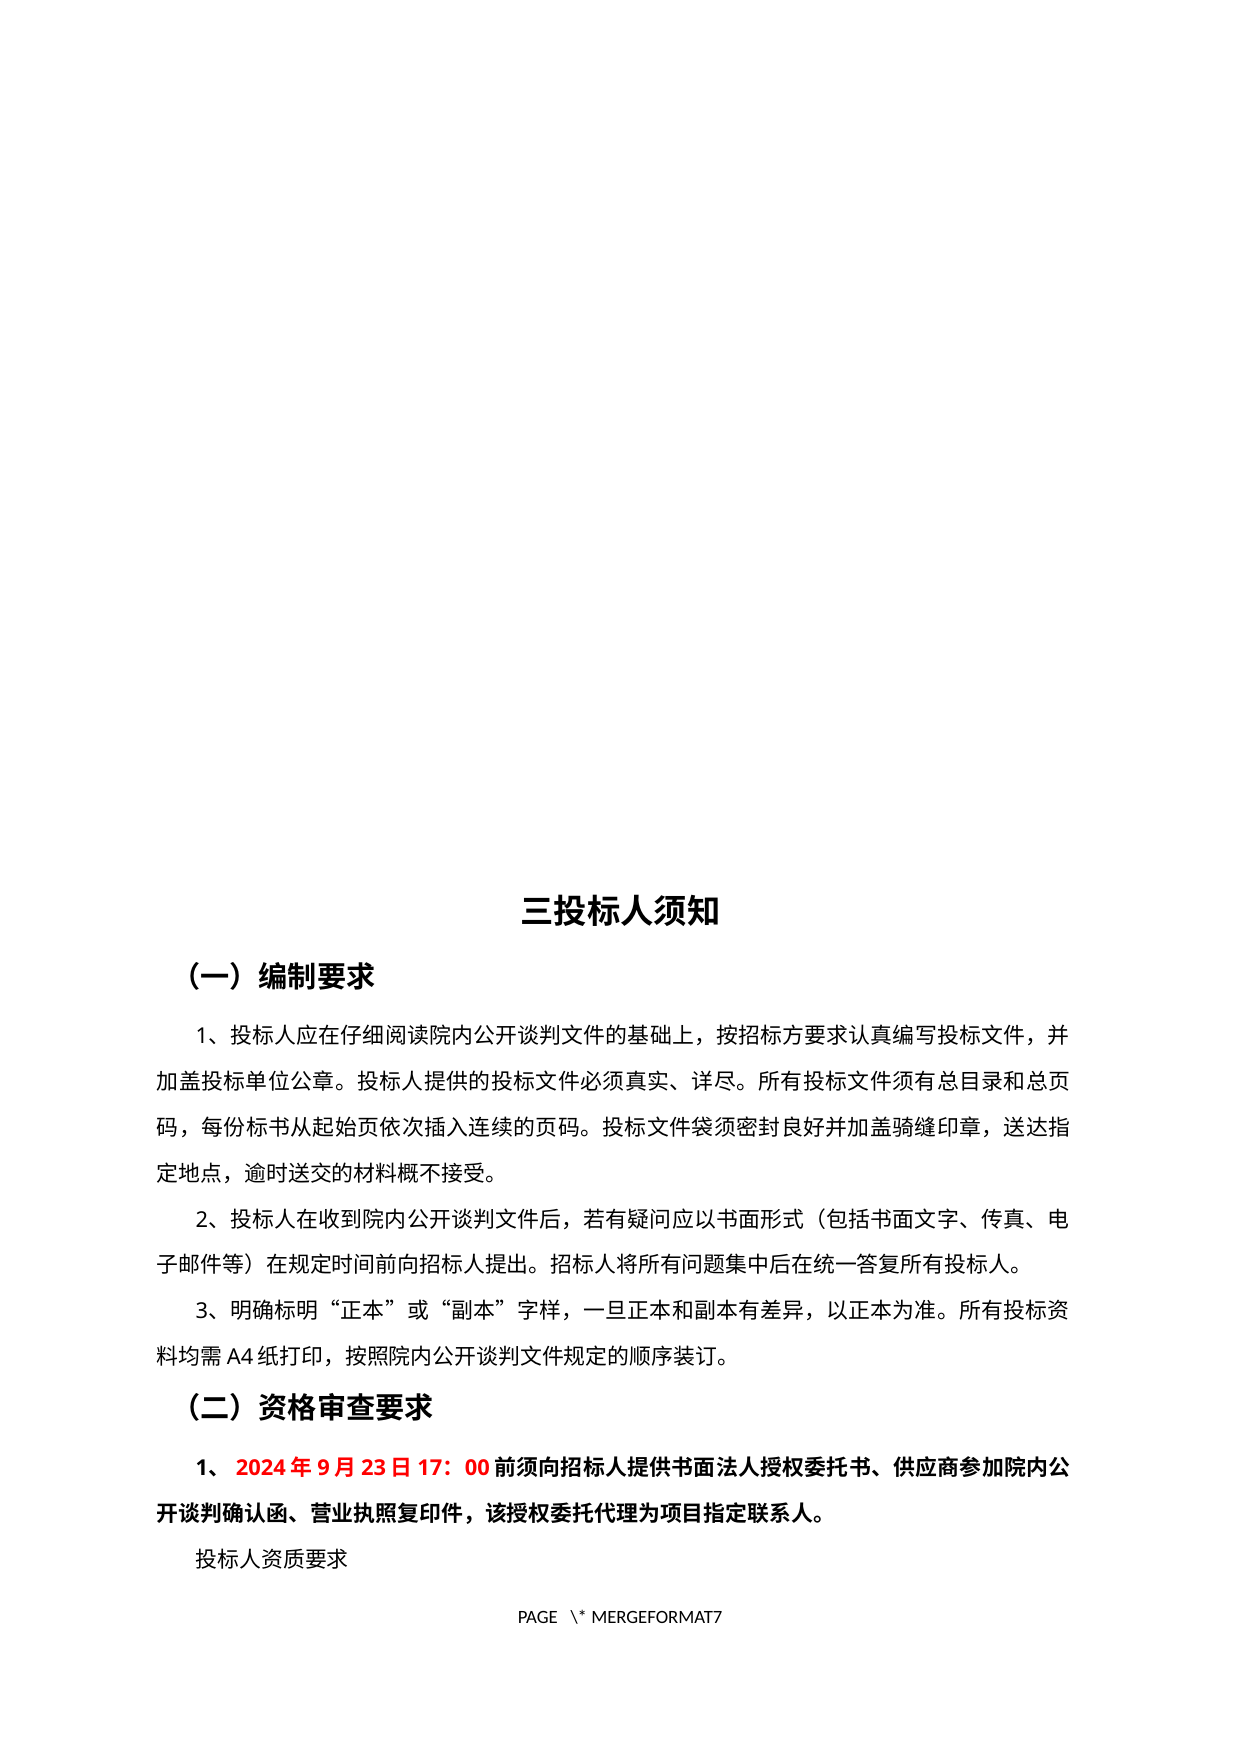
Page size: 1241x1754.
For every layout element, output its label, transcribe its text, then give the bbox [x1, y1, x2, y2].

text 1、投标人应在仔细阅读院内公开谈判文件的基础上，按招标方要求认真编写投标文件，并加盖投标单位公章。投标人提供的投标文件必须真实、详尽。所有投标文件须有总目录和总页码，每份标书从起始页依次插入连续的页码。投标文件袋须密封良好并加盖骑缝印章，送达指定地点，逾时送交的材料概不接受。 [157, 1007, 1072, 1190]
text （二）资格审查要求 [112, 1374, 1128, 1439]
text 1、 2024年9月23日17：00前须向招标人提供书面法人授权委托书、供应商参加院内公开谈判确认函、营业执照复印件，该授权委托代理为项目指定联系人。 [157, 1439, 1072, 1530]
text 2、投标人在收到院内公开谈判文件后，若有疑问应以书面形式（包括书面文字、传真、电子邮件等）在规定时间前向招标人提出。招标人将所有问题集中后在统一答复所有投标人。 [157, 1190, 1072, 1282]
text （一）编制要求 [112, 942, 1128, 1007]
text 三投标人须知 [112, 877, 1128, 942]
text 投标人资质要求 [157, 1530, 1072, 1576]
text 3、明确标明“正本”或“副本”字样，一旦正本和副本有差异，以正本为准。所有投标资料均需A4纸打印，按照院内公开谈判文件规定的顺序装订。 [157, 1282, 1072, 1374]
